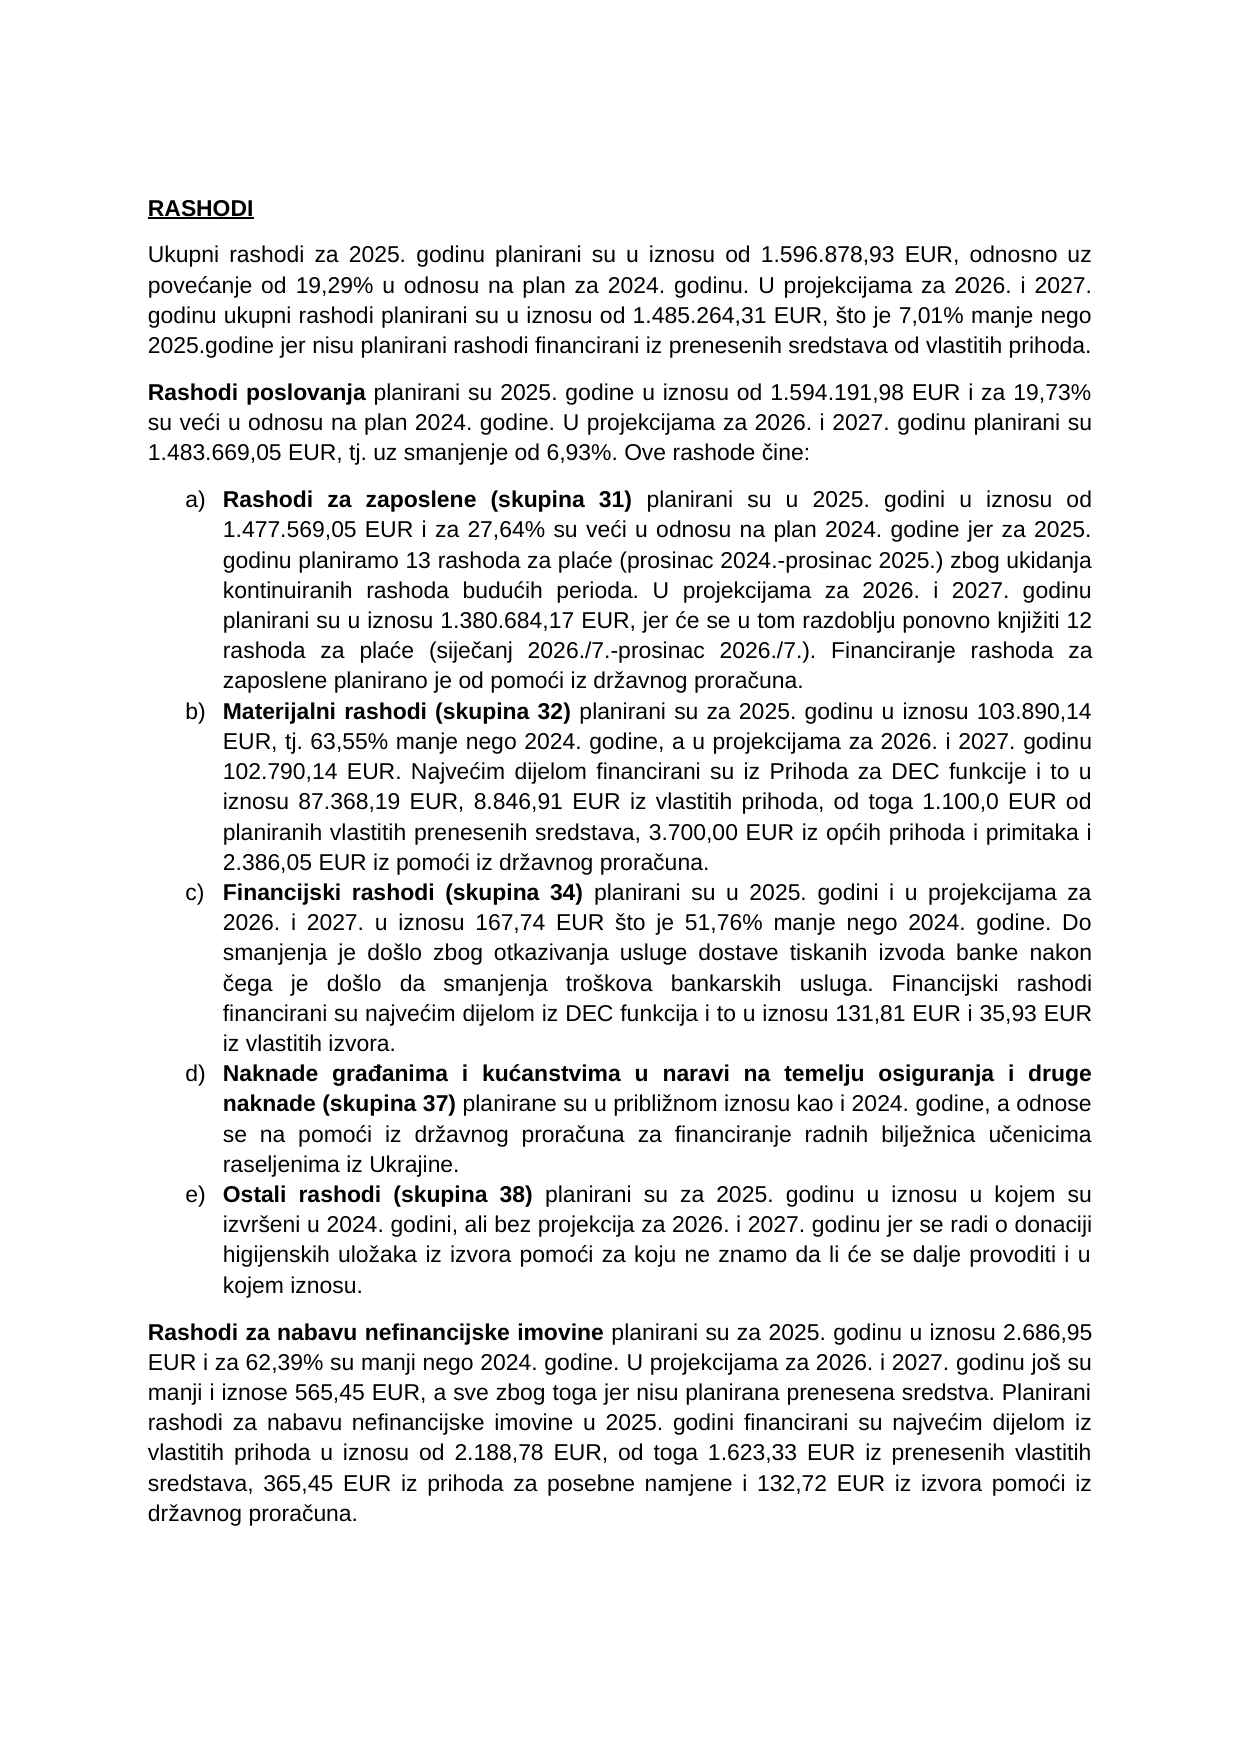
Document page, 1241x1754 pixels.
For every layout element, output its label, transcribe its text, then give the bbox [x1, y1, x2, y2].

text Rashodi za nabavu nefinancijske imovine planirani su za 2025. godinu u iznosu 2.686,95 EUR i za 62,39% su manji nego 2024. godine. U projekcijama za 2026. i 2027. godinu još su manji i iznose 565,45 EUR, a sve zbog toga jer nisu planirana prenesena sredstva. Planirani rashodi za nabavu nefinancijske imovine u 2025. godini financirani su najvećim dijelom iz vlastitih prihoda u iznosu od 2.188,78 EUR, od toga 1.623,33 EUR iz prenesenih vlastitih sredstava, 365,45 EUR iz prihoda za posebne namjene i 132,72 EUR iz izvora pomoći iz državnog proračuna. [148, 1318, 1093, 1526]
list Rashodi za zaposlene (skupina 31) planirani su u 2025. godini u iznosu od 1.477.569,05 EUR i za 27,64% su veći u odnosu na plan 2024. godine jer za 2025. godinu planiramo 13 rashoda za plaće (prosinac 2024.-prosinac 2025.) zbog ukidanja kontinuiranih rashoda budućih perioda. U projekcijama za 2026. i 2027. godinu planirani su u iznosu 1.380.684,17 EUR, jer će se u tom razdoblju ponovno knjižiti 12 rashoda za plaće (siječanj 2026./7.-prosinac 2026./7.). Financiranje rashoda za zaposlene planirano je od pomoći iz državnog proračuna. [185, 486, 1093, 694]
text Ukupni rashodi za 2025. godinu planirani su u iznosu od 1.596.878,93 EUR, odnosno uz povećanje od 19,29% u odnosu na plan za 2024. godinu. U projekcijama za 2026. i 2027. godinu ukupni rashodi planirani su u iznosu od 1.485.264,31 EUR, što je 7,01% manje nego 2025.godine jer nisu planirani rashodi financirani iz prenesenih sredstava od vlastitih prihoda. [148, 241, 1093, 358]
list Financijski rashodi (skupina 34) planirani su u 2025. godini i u projekcijama za 2026. i 2027. u iznosu 167,74 EUR što je 51,76% manje nego 2024. godine. Do smanjenja je došlo zbog otkazivanja usluge dostave tiskanih izvoda banke nakon čega je došlo da smanjenja troškova bankarskih usluga. Financijski rashodi financirani su najvećim dijelom iz DEC funkcija i to u iznosu 131,81 EUR i 35,93 EUR iz vlastitih izvora. [185, 879, 1093, 1056]
text RASHODI [148, 194, 1093, 221]
text Rashodi poslovanja planirani su 2025. godine u iznosu od 1.594.191,98 EUR i za 19,73% su veći u odnosu na plan 2024. godine. U projekcijama za 2026. i 2027. godinu planirani su 1.483.669,05 EUR, tj. uz smanjenje od 6,93%. Ove rashode čine: [148, 379, 1093, 466]
list Materijalni rashodi (skupina 32) planirani su za 2025. godinu u iznosu 103.890,14 EUR, tj. 63,55% manje nego 2024. godine, a u projekcijama za 2026. i 2027. godinu 102.790,14 EUR. Najvećim dijelom financirani su iz Prihoda za DEC funkcije i to u iznosu 87.368,19 EUR, 8.846,91 EUR iz vlastitih prihoda, od toga 1.100,0 EUR od planiranih vlastitih prenesenih sredstava, 3.700,00 EUR iz općih prihoda i primitaka i 2.386,05 EUR iz pomoći iz državnog proračuna. [185, 698, 1093, 875]
list Naknade građanima i kućanstvima u naravi na temelju osiguranja i druge naknade (skupina 37) planirane su u približnom iznosu kao i 2024. godine, a odnose se na pomoći iz državnog proračuna za financiranje radnih bilježnica učenicima raseljenima iz Ukrajine. [185, 1060, 1093, 1177]
list Ostali rashodi (skupina 38) planirani su za 2025. godinu u iznosu u kojem su izvršeni u 2024. godini, ali bez projekcija za 2026. i 2027. godinu jer se radi o donaciji higijenskih uložaka iz izvora pomoći za koju ne znamo da li će se dalje provoditi i u kojem iznosu. [185, 1181, 1093, 1298]
